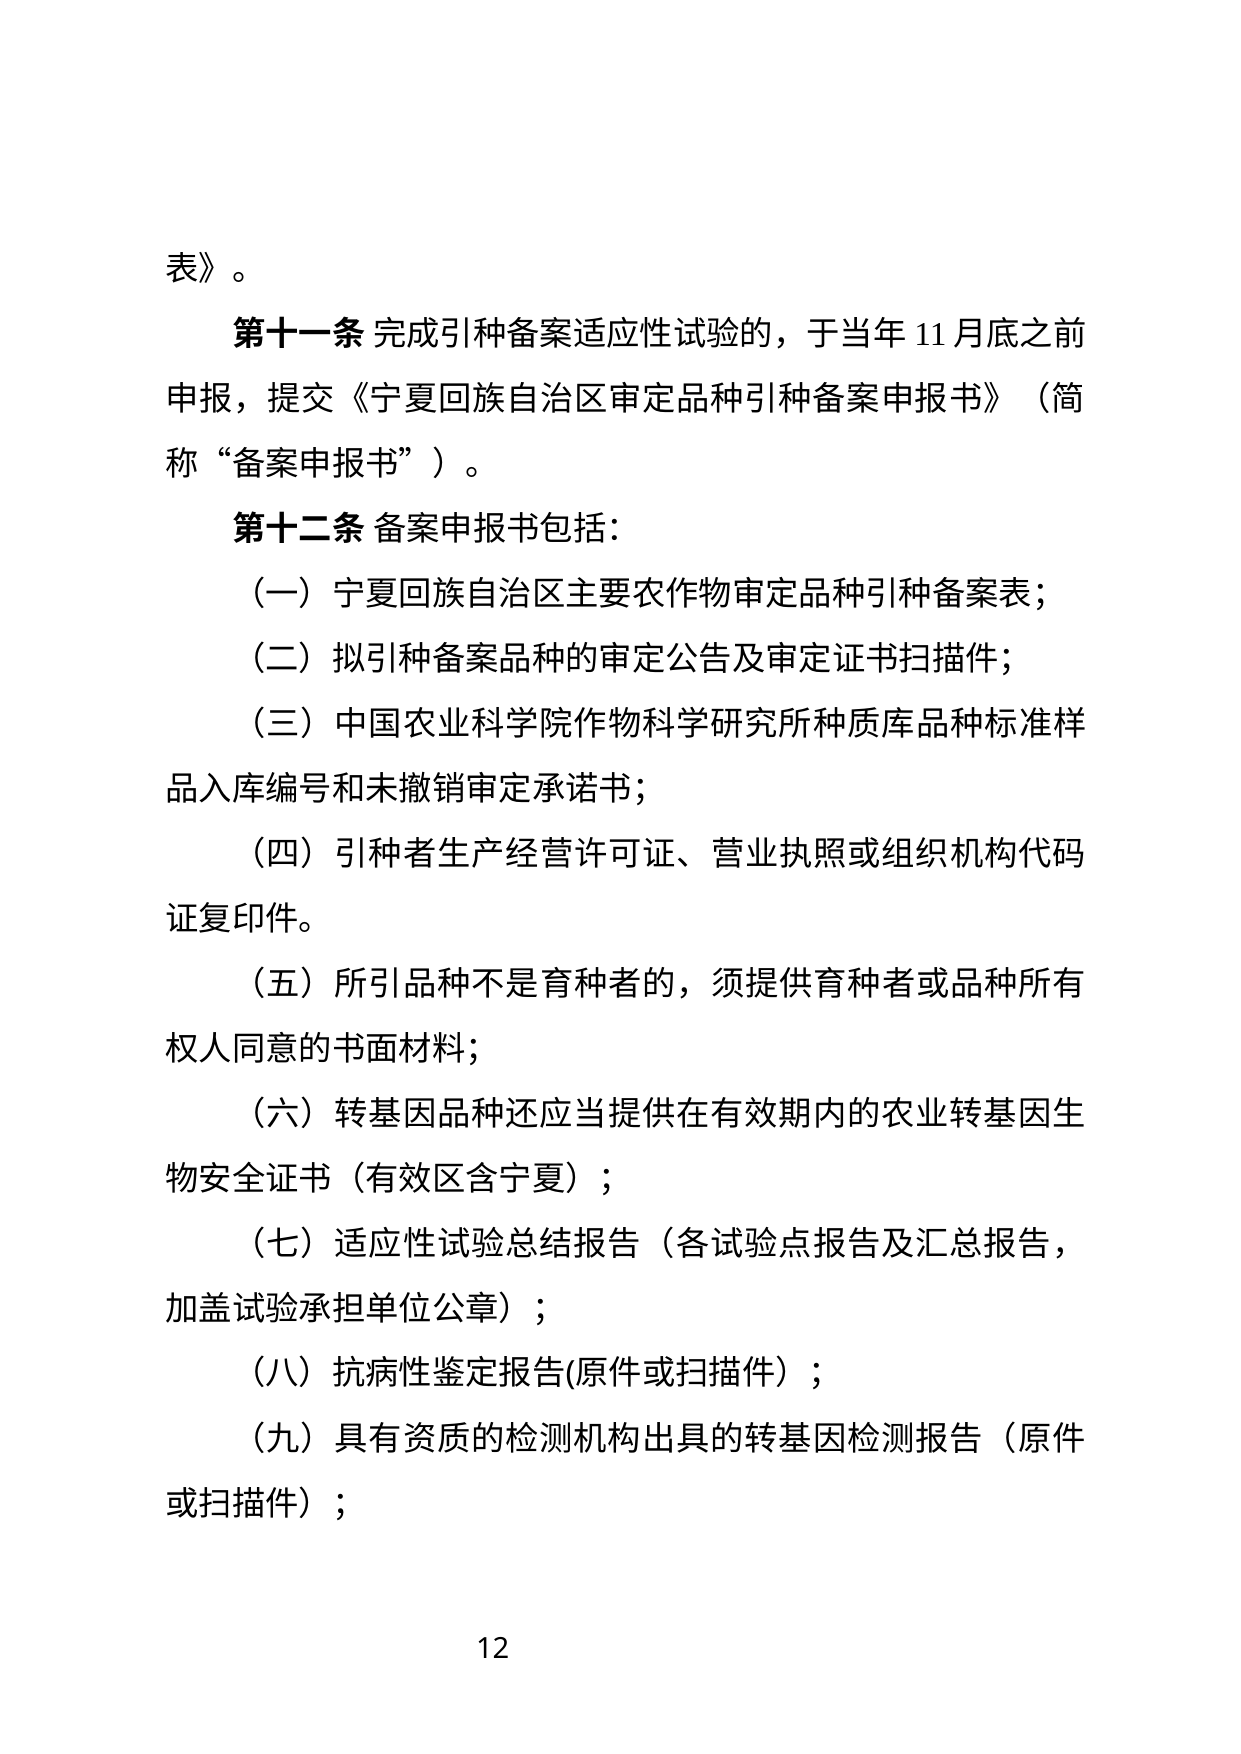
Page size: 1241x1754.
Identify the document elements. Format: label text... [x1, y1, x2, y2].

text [165, 233, 1087, 298]
text （二）拟引种备案品种的审定公告及审定证书扫描件； [165, 623, 1087, 688]
text （七）适应性试验总结报告（各试验点报告及汇总报告，加盖试验承担单位公章）； [165, 1208, 1087, 1338]
text （三）中国农业科学院作物科学研究所种质库品种标准样品入库编号和未撤销审定承诺书； [165, 688, 1087, 818]
text （一）宁夏回族自治区主要农作物审定品种引种备案表； [165, 558, 1087, 623]
text （四）引种者生产经营许可证、营业执照或组织机构代码证复印件。 [165, 818, 1087, 948]
text 第十一条 完成引种备案适应性试验的，于当年11月底之前申报，提交《宁夏回族自治区审定品种引种备案申报书》（简称“备案申报书”）。 [165, 298, 1087, 493]
text （五）所引品种不是育种者的，须提供育种者或品种所有权人同意的书面材料； [165, 948, 1087, 1078]
text （九）具有资质的检测机构出具的转基因检测报告（原件或扫描件）； [165, 1403, 1087, 1533]
text （六）转基因品种还应当提供在有效期内的农业转基因生物安全证书（有效区含宁夏）； [165, 1078, 1087, 1208]
text 第十二条 备案申报书包括： [165, 493, 1087, 558]
text （八）抗病性鉴定报告(原件或扫描件）； [165, 1338, 1087, 1403]
